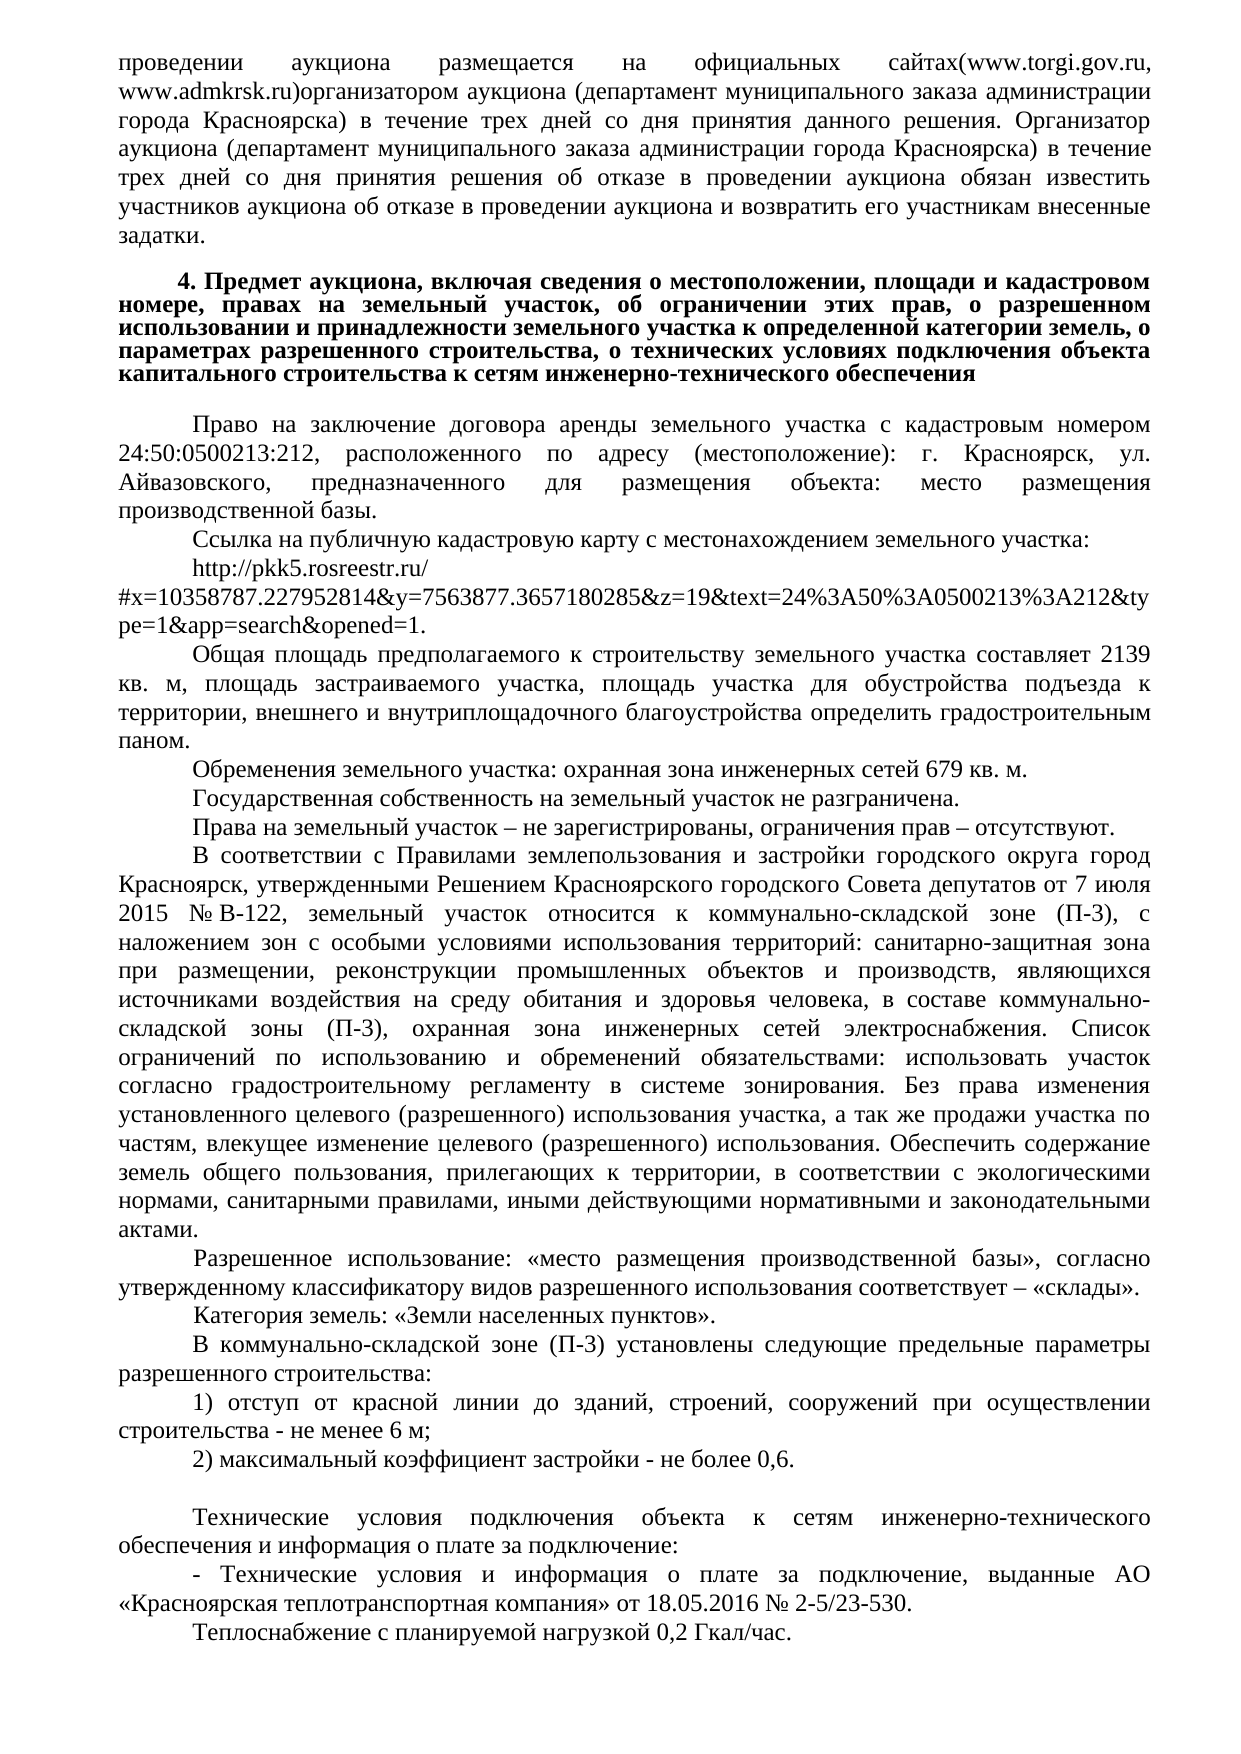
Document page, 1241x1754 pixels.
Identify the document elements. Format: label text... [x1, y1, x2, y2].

text Обременения земельного участка: охранная зона инженерных сетей 679 кв. м. [118, 754, 1152, 783]
text http://pkk5.rosreestr.ru/#x=10358787.227952814&y=7563877.3657180285&z=19&text=24%3A50%3A0500213%3A212&type=1&app=search&opened=1. [118, 553, 1152, 639]
text Общая площадь предполагаемого к строительству земельного участка составляет 2139 кв. м, площадь застраиваемого участка, площадь участка для обустройства подъезда к территории, внешнего и внутриплощадочного благоустройства определить градостроительным паном. [118, 639, 1152, 754]
text Теплоснабжение с планируемой нагрузкой 0,2 Гкал/час. [118, 1617, 1152, 1646]
text Технические условия подключения объекта к сетям инженерно-технического обеспечения и информация о плате за подключение: [118, 1502, 1152, 1559]
text Разрешенное использование: «место размещения производственной базы», согласно утвержденному классификатору видов разрешенного использования соответствует – «склады». [118, 1243, 1152, 1301]
text - Технические условия и информация о плате за подключение, выданные АО «Красноярская теплотранспортная компания» от 18.05.2016 № 2-5/23-530. [118, 1559, 1152, 1617]
text 2) максимальный коэффициент застройки - не более 0,6. [118, 1444, 1152, 1473]
text Государственная собственность на земельный участок не разграничена. [118, 783, 1152, 812]
text Ссылка на публичную кадастровую карту с местонахождением земельного участка: [118, 524, 1152, 553]
text В коммунально-складской зоне (П-3) установлены следующие предельные параметры разрешенного строительства: [118, 1329, 1152, 1387]
text Права на земельный участок – не зарегистрированы, ограничения прав – отсутствуют. [118, 812, 1152, 841]
text Право на заключение договора аренды земельного участка с кадастровым номером 24:50:0500213:212, расположенного по адресу (местоположение): г. Красноярск, ул. Айвазовского, предназначенного для размещения объекта: место размещения производственной базы. [118, 409, 1152, 524]
text 1) отступ от красной линии до зданий, строений, сооружений при осуществлении строительства - не менее 6 м; [118, 1387, 1152, 1444]
text Категория земель: «Земли населенных пунктов». [118, 1301, 1152, 1329]
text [118, 47, 1152, 248]
title 4. Предмет аукциона, включая сведения о местоположении, площади и кадастровом номере, правах на земельный участок, об ограничении этих прав, о разрешенном использовании и принадлежности земельного участка к определенной категории земель, о параметрах разрешенного строительства, о технических условиях подключения объекта капитального строительства к сетям инженерно-технического обеспечения [118, 271, 1152, 386]
text В соответствии с Правилами землепользования и застройки городского округа город Красноярск, утвержденными Решением Красноярского городского Совета депутатов от 7 июля 2015 № В-122, земельный участок относится к коммунально-складской зоне (П-3), с наложением зон с особыми условиями использования территорий: санитарно-защитная зона при размещении, реконструкции промышленных объектов и производств, являющихся источниками воздействия на среду обитания и здоровья человека, в составе коммунально-складской зоны (П-3), охранная зона инженерных сетей электроснабжения. Список ограничений по использованию и обременений обязательствами: использовать участок согласно градостроительному регламенту в системе зонирования. Без права изменения установленного целевого (разрешенного) использования участка, а так же продажи участка по частям, влекущее изменение целевого (разрешенного) использования. Обеспечить содержание земель общего пользования, прилегающих к территории, в соответствии с экологическими нормами, санитарными правилами, иными действующими нормативными и законодательными актами. [118, 841, 1152, 1243]
